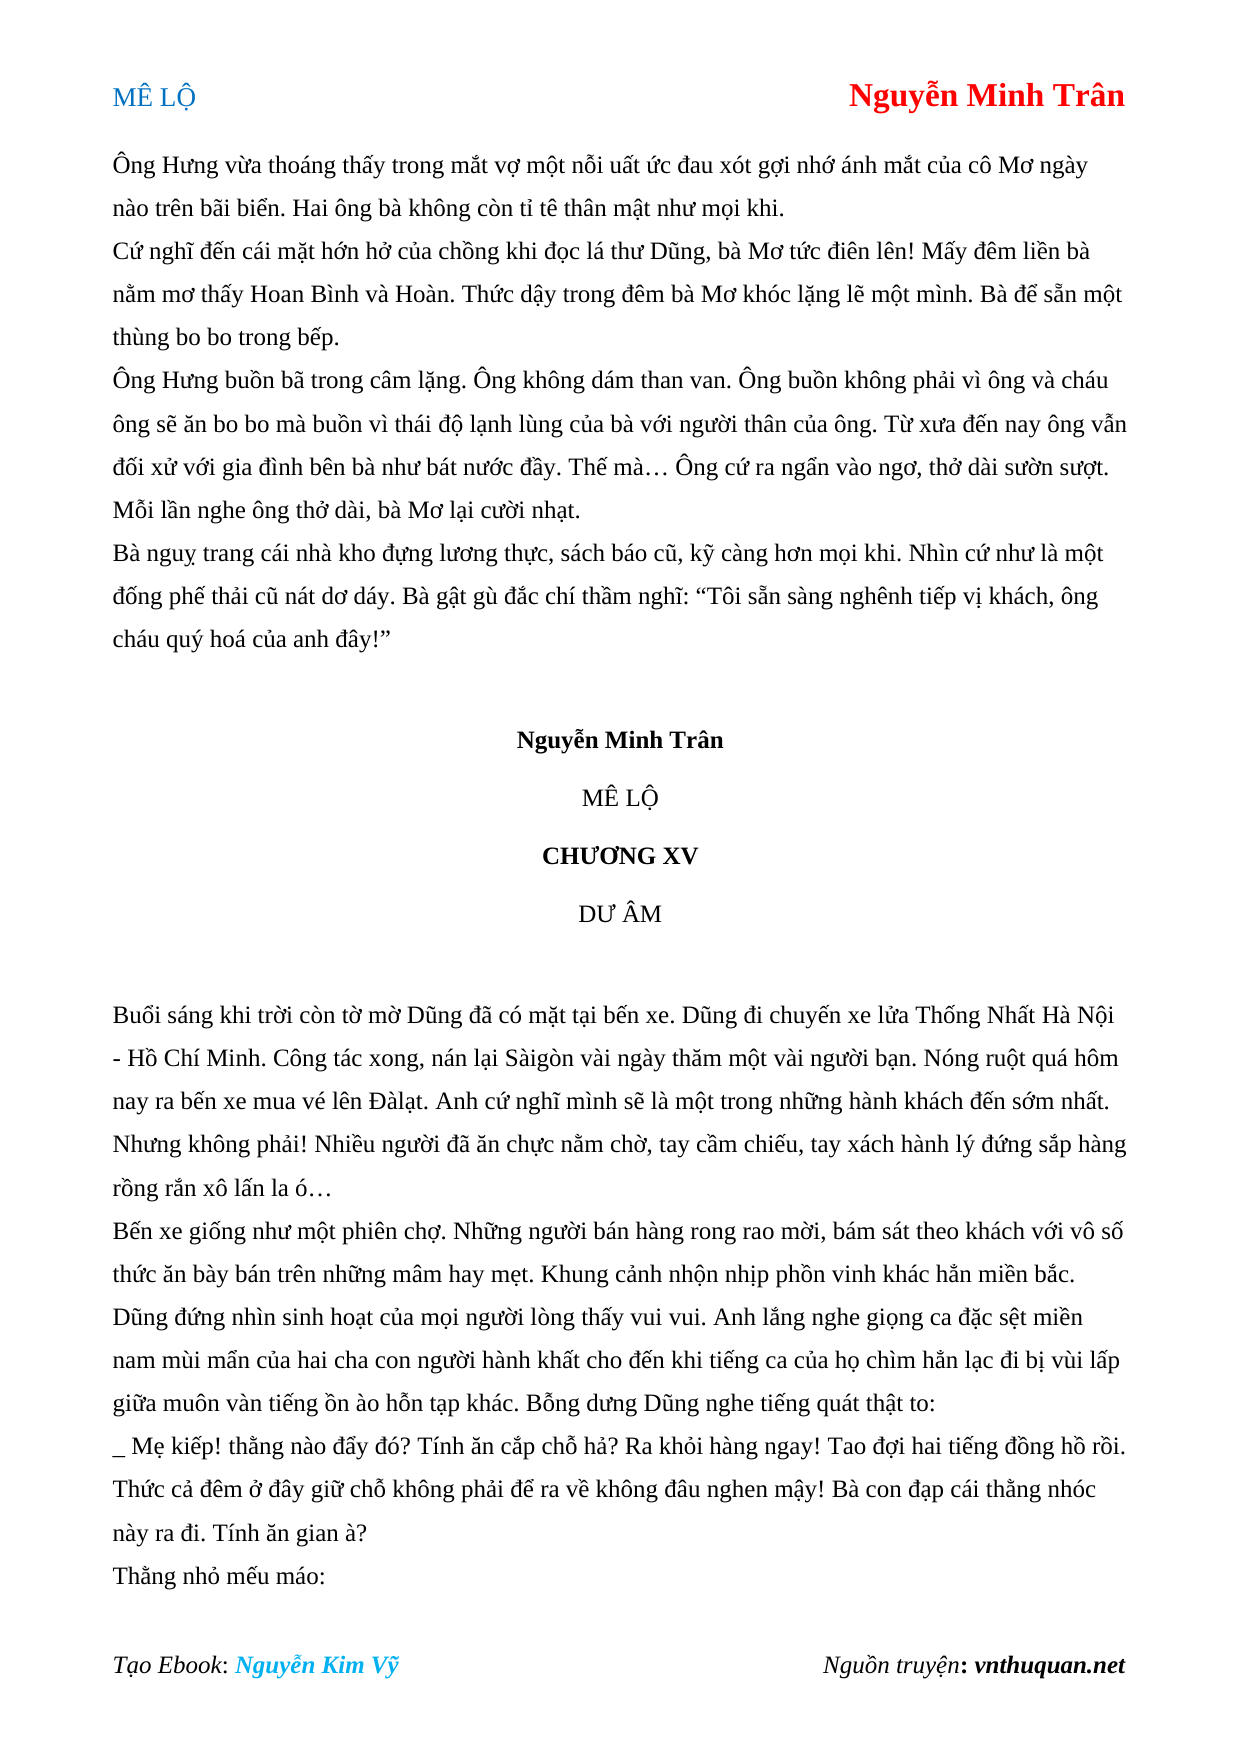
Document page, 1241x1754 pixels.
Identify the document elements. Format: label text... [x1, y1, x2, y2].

text Nguyễn Minh Trân [112, 725, 1128, 754]
text MÊ LỘ [112, 783, 1128, 812]
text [112, 957, 1128, 1589]
text DƯ ÂM [112, 899, 1128, 928]
text CHƯƠNG XV [112, 841, 1128, 870]
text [112, 150, 1128, 653]
